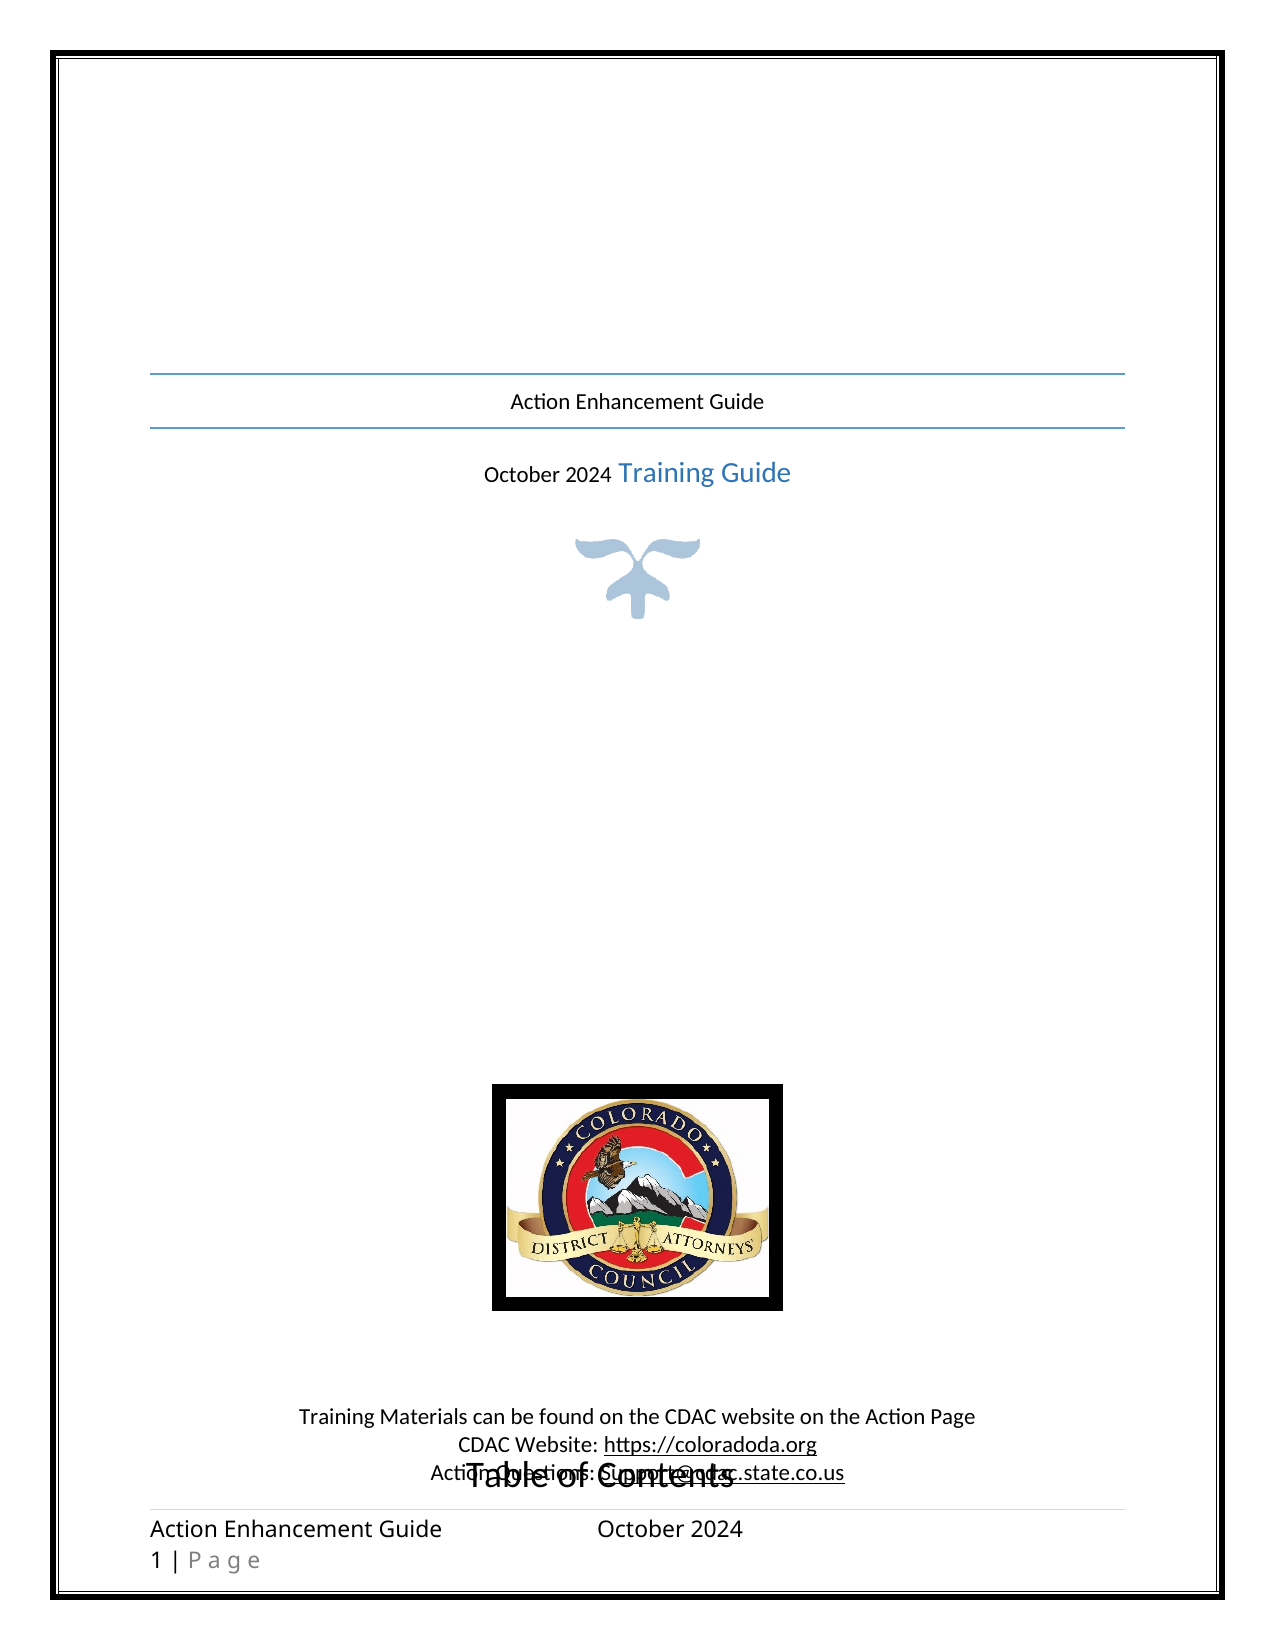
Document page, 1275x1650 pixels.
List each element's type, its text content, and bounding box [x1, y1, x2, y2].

text Table of Contents [150, 1451, 1050, 1496]
text Training Guide [150, 454, 1125, 489]
picture [506, 1099, 769, 1297]
